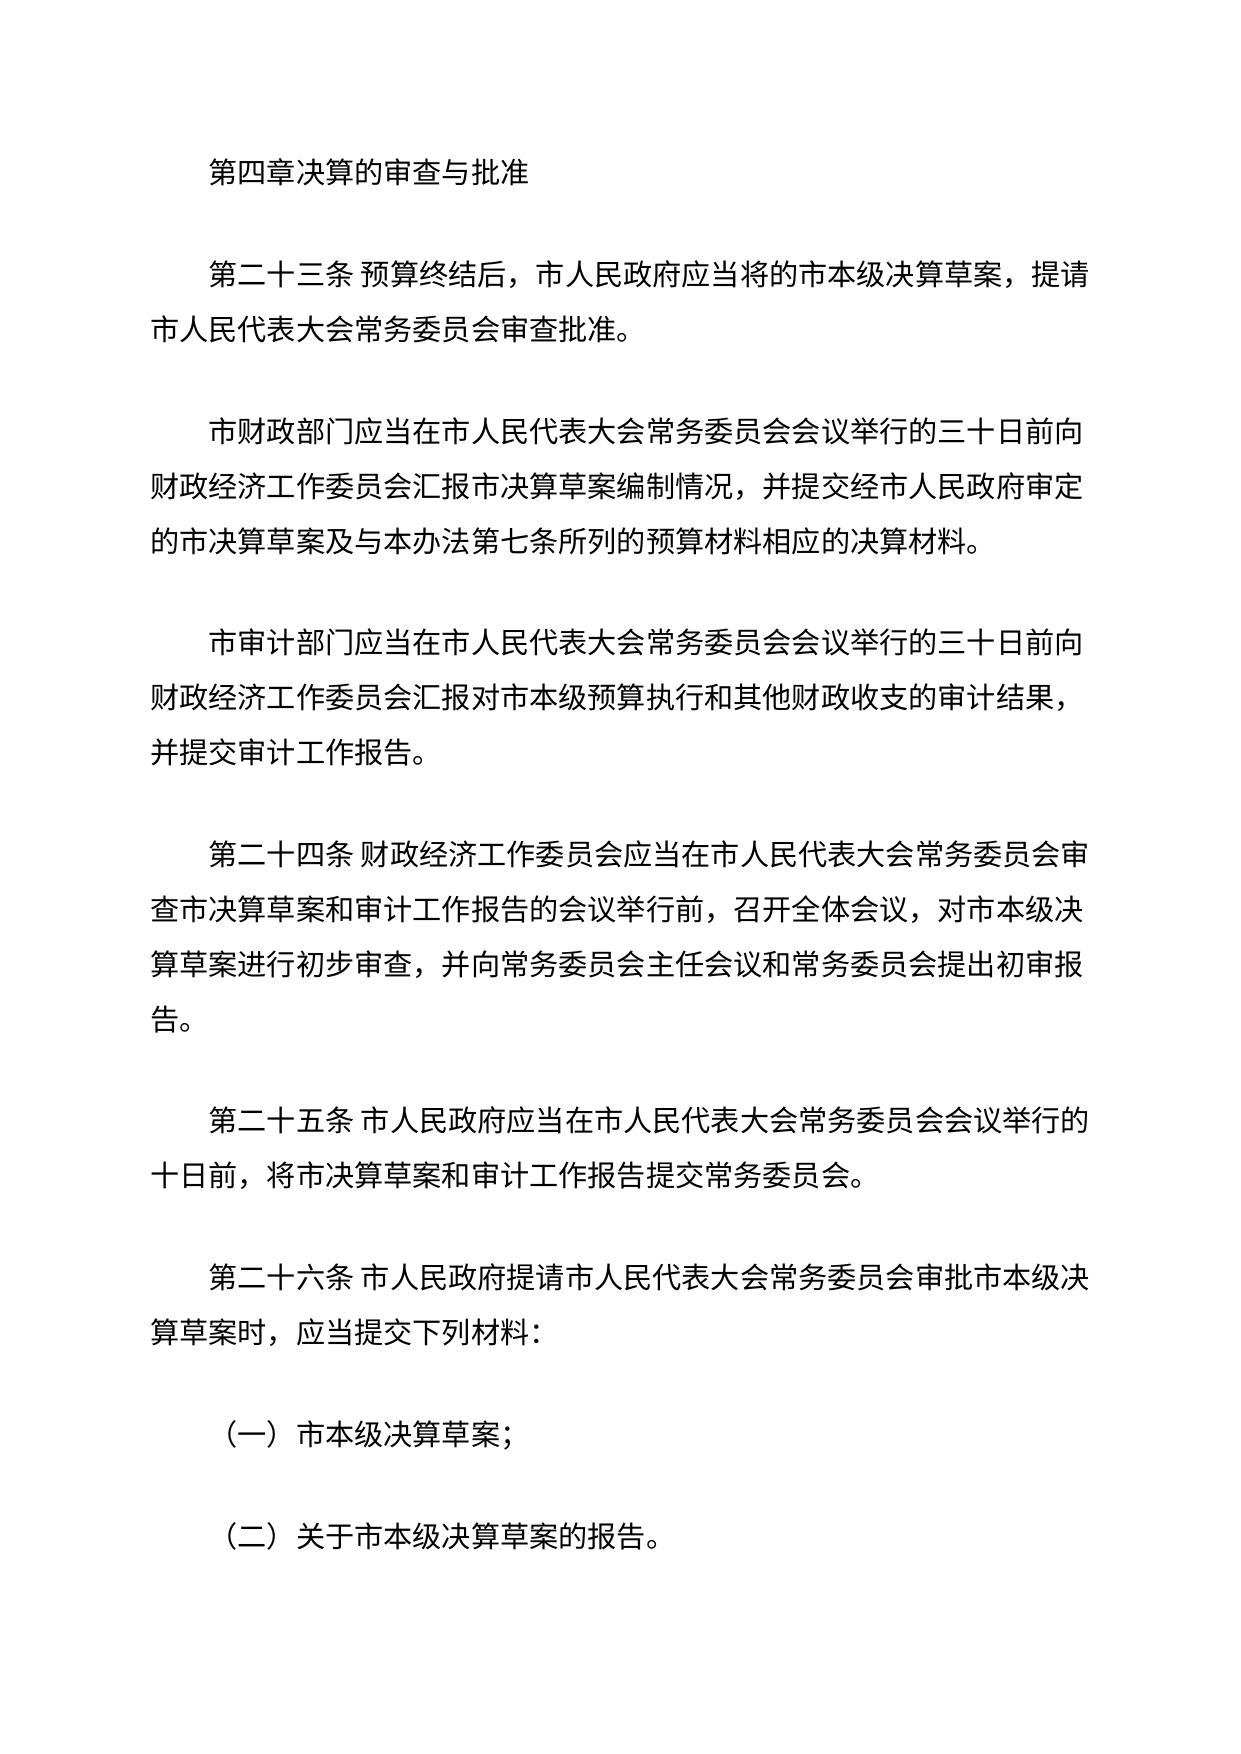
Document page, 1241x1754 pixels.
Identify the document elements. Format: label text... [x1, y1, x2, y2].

text 第四章决算的审查与批准 [150, 150, 1090, 192]
text （一）市本级决算草案； [150, 1411, 1090, 1454]
text 第二十五条 市人民政府应当在市人民代表大会常务委员会会议举行的十日前，将市决算草案和审计工作报告提交常务委员会。 [150, 1098, 1090, 1195]
text 市审计部门应当在市人民代表大会常务委员会会议举行的三十日前向财政经济工作委员会汇报对市本级预算执行和其他财政收支的审计结果，并提交审计工作报告。 [150, 620, 1090, 772]
text 第二十六条 市人民政府提请市人民代表大会常务委员会审批市本级决算草案时，应当提交下列材料： [150, 1255, 1090, 1352]
text 第二十三条 预算终结后，市人民政府应当将的市本级决算草案，提请市人民代表大会常务委员会审查批准。 [150, 252, 1090, 349]
text 市财政部门应当在市人民代表大会常务委员会会议举行的三十日前向财政经济工作委员会汇报市决算草案编制情况，并提交经市人民政府审定的市决算草案及与本办法第七条所列的预算材料相应的决算材料。 [150, 408, 1090, 561]
text （二）关于市本级决算草案的报告。 [150, 1513, 1090, 1555]
text 第二十四条 财政经济工作委员会应当在市人民代表大会常务委员会审查市决算草案和审计工作报告的会议举行前，召开全体会议，对市本级决算草案进行初步审查，并向常务委员会主任会议和常务委员会提出初审报告。 [150, 832, 1090, 1038]
